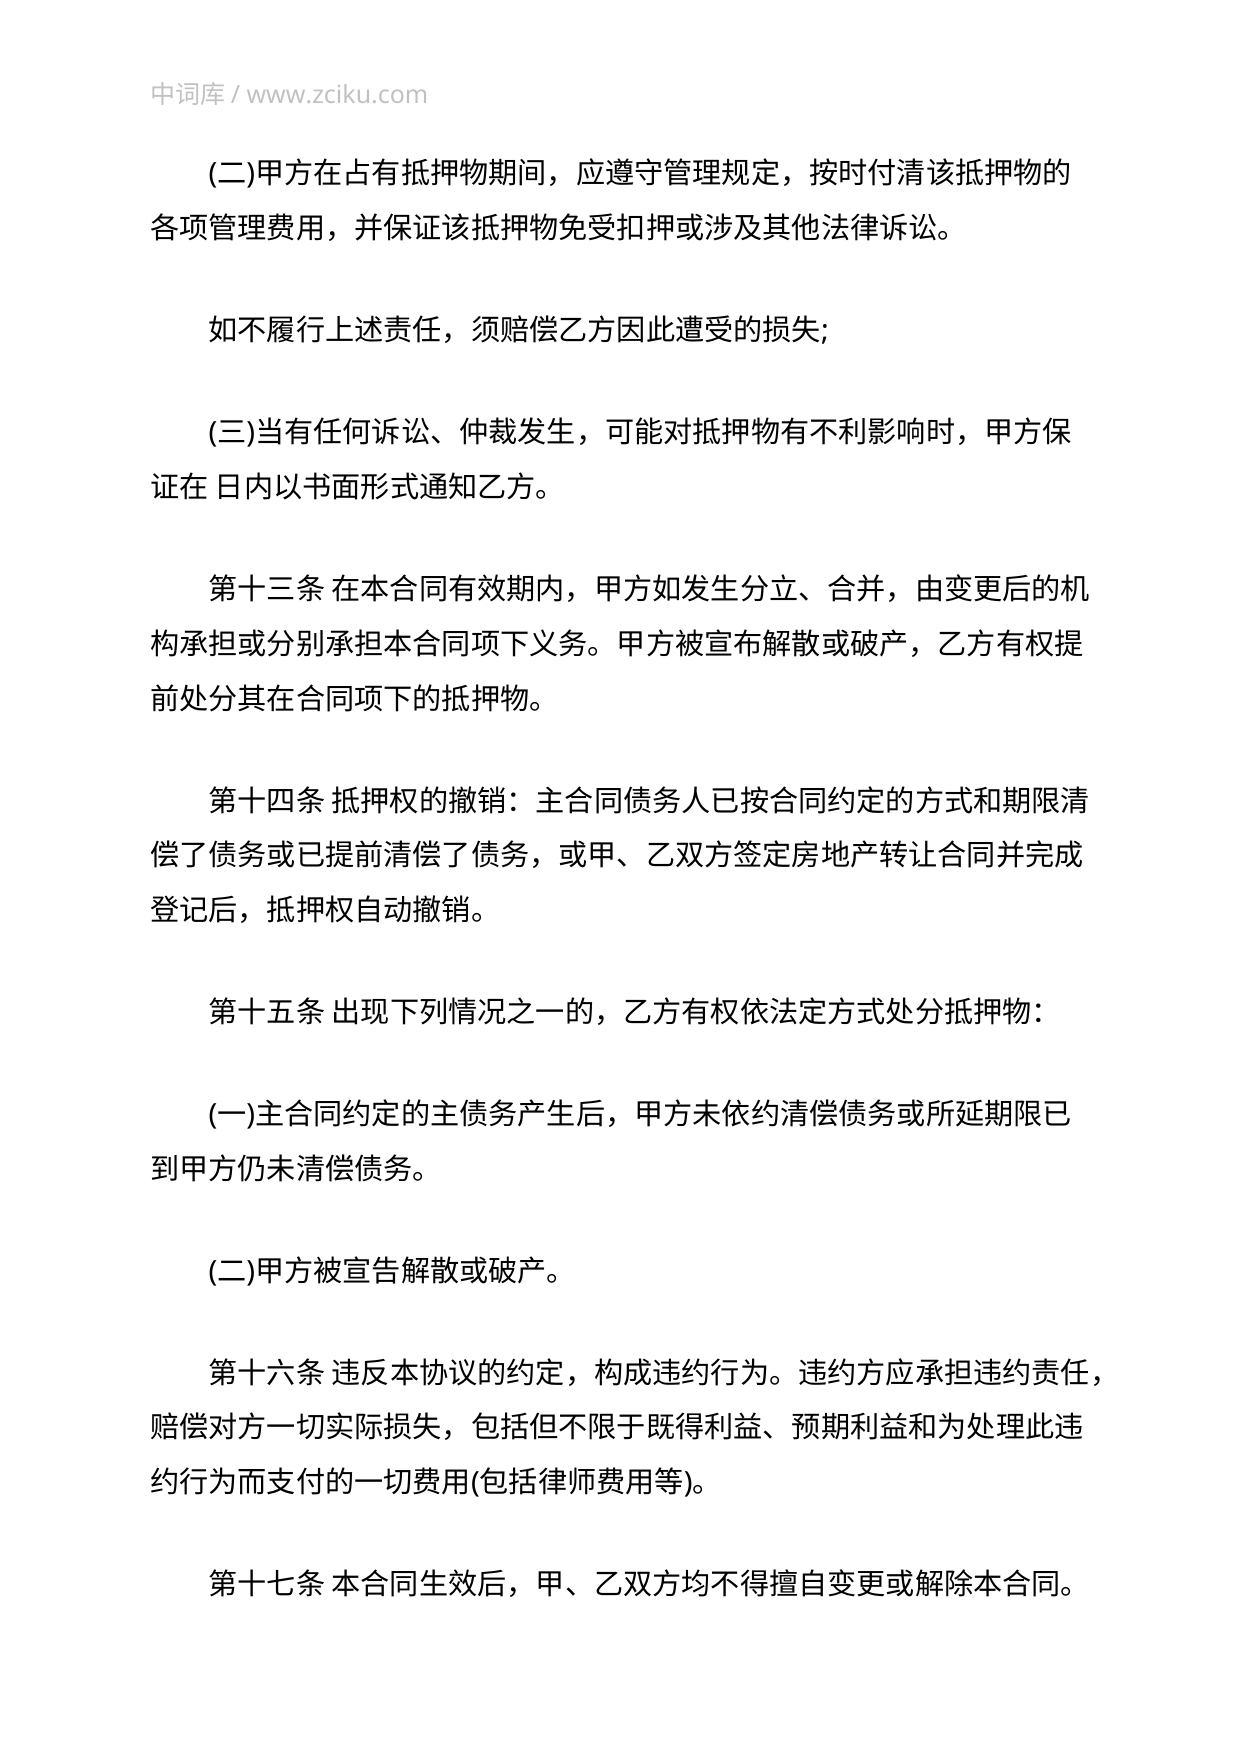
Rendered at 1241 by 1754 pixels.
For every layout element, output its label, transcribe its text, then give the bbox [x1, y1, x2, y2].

text 第十五条 出现下列情况之一的，乙方有权依法定方式处分抵押物： [150, 989, 1090, 1031]
text 第十四条 抵押权的撤销：主合同债务人已按合同约定的方式和期限清偿了债务或已提前清偿了债务，或甲、乙双方签定房地产转让合同并完成登记后，抵押权自动撤销。 [150, 777, 1090, 929]
text (二)甲方在占有抵押物期间，应遵守管理规定，按时付清该抵押物的各项管理费用，并保证该抵押物免受扣押或涉及其他法律诉讼。 [150, 150, 1090, 247]
text 第十六条 违反本协议的约定，构成违约行为。违约方应承担违约责任，赔偿对方一切实际损失，包括但不限于既得利益、预期利益和为处理此违约行为而支付的一切费用(包括律师费用等)。 [150, 1349, 1090, 1501]
text (一)主合同约定的主债务产生后，甲方未依约清偿债务或所延期限已到甲方仍未清偿债务。 [150, 1090, 1090, 1188]
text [150, 1561, 1090, 1603]
text 如不履行上述责任，须赔偿乙方因此遭受的损失; [150, 307, 1090, 349]
text (三)当有任何诉讼、仲裁发生，可能对抵押物有不利影响时，甲方保证在 日内以书面形式通知乙方。 [150, 409, 1090, 506]
text 第十三条 在本合同有效期内，甲方如发生分立、合并，由变更后的机构承担或分别承担本合同项下义务。甲方被宣布解散或破产，乙方有权提前处分其在合同项下的抵押物。 [150, 566, 1090, 718]
text (二)甲方被宣告解散或破产。 [150, 1247, 1090, 1289]
